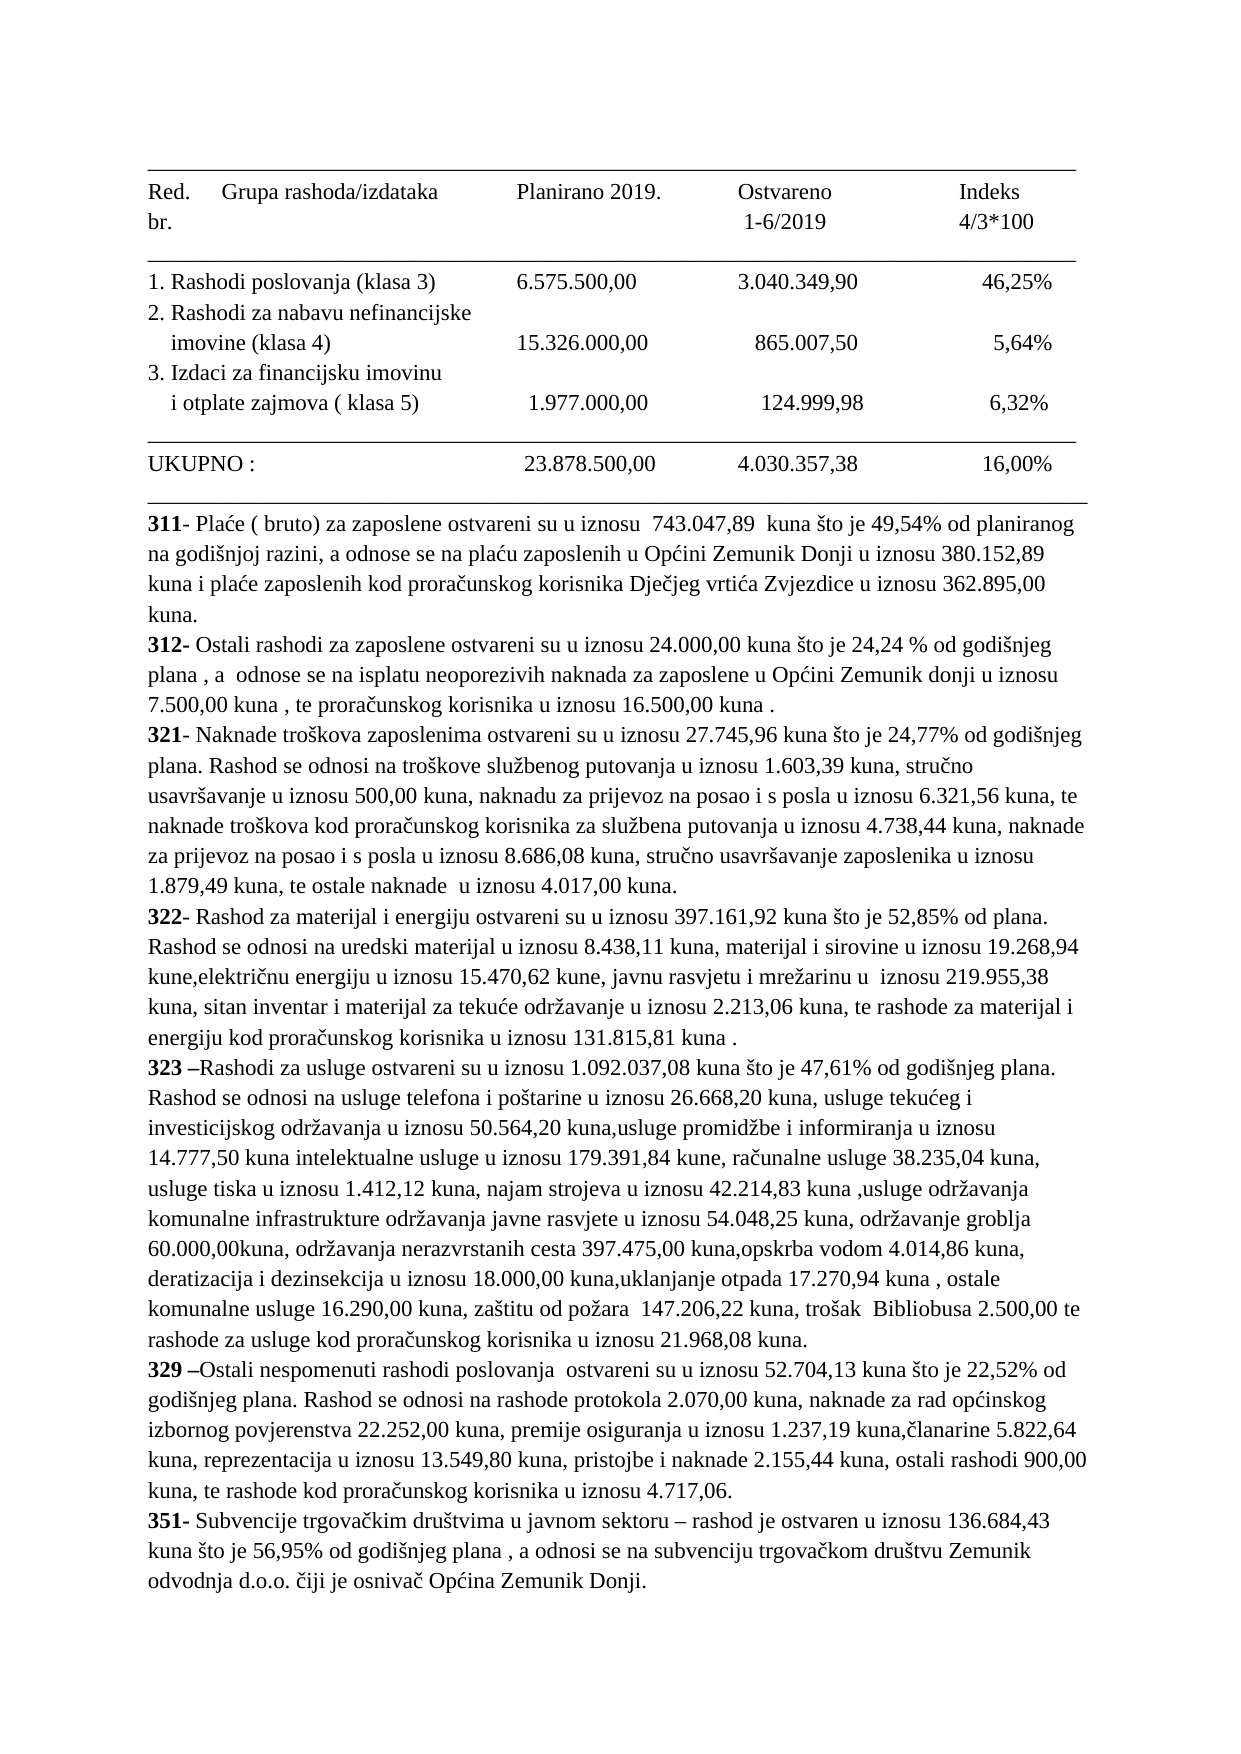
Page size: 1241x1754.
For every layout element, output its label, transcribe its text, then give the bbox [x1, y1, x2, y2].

text _________________________________________________________________________________ [148, 148, 1093, 174]
text Red. Grupa rashoda/izdataka Planirano 2019. Ostvareno Indeks [148, 178, 1093, 204]
text 312- Ostali rashodi za zaposlene ostvareni su u iznosu 24.000,00 kuna što je 24,24 % od godišnjeg plana , a odnose se na isplatu neoporezivih naknada za zaposlene u Općini Zemunik donji u iznosu 7.500,00 kuna , te proračunskog korisnika u iznosu 16.500,00 kuna . [148, 631, 1093, 718]
text _________________________________________________________________________________ [148, 419, 1093, 446]
text imovine (klasa 4) 15.326.000,00 865.007,50 5,64% [148, 329, 1093, 355]
text 2. Rashodi za nabavu nefinancijske [148, 299, 1093, 325]
text 3. Izdaci za financijsku imovinu [148, 359, 1093, 385]
text 311- Plaće ( bruto) za zaposlene ostvareni su u iznosu 743.047,89 kuna što je 49,54% od planiranog na godišnjoj razini, a odnose se na plaću zaposlenih u Općini Zemunik Donji u iznosu 380.152,89 kuna i plaće zaposlenih kod proračunskog korisnika Dječjeg vrtića Zvjezdice u iznosu 362.895,00 kuna. [148, 510, 1093, 627]
text __________________________________________________________________________________ [148, 480, 1093, 506]
text 321- Naknade troškova zaposlenima ostvareni su u iznosu 27.745,96 kuna što je 24,77% od godišnjeg plana. Rashod se odnosi na troškove službenog putovanja u iznosu 1.603,39 kuna, stručno usavršavanje u iznosu 500,00 kuna, naknadu za prijevoz na posao i s posla u iznosu 6.321,56 kuna, te naknade troškova kod proračunskog korisnika za službena putovanja u iznosu 4.738,44 kuna, naknade za prijevoz na posao i s posla u iznosu 8.686,08 kuna, stručno usavršavanje zaposlenika u iznosu 1.879,49 kuna, te ostale naknade u iznosu 4.017,00 kuna. [148, 722, 1093, 899]
text 322- Rashod za materijal i energiju ostvareni su u iznosu 397.161,92 kuna što je 52,85% od plana. Rashod se odnosi na uredski materijal u iznosu 8.438,11 kuna, materijal i sirovine u iznosu 19.268,94 kune,električnu energiju u iznosu 15.470,62 kune, javnu rasvjetu i mrežarinu u iznosu 219.955,38 kuna, sitan inventar i materijal za tekuće održavanje u iznosu 2.213,06 kuna, te rashode za materijal i energiju kod proračunskog korisnika u iznosu 131.815,81 kuna . [148, 903, 1093, 1050]
text i otplate zajmova ( klasa 5) 1.977.000,00 124.999,98 6,32% [148, 389, 1093, 416]
text 329 –Ostali nespomenuti rashodi poslovanja ostvareni su u iznosu 52.704,13 kuna što je 22,52% od godišnjeg plana. Rashod se odnosi na rashode protokola 2.070,00 kuna, naknade za rad općinskog izbornog povjerenstva 22.252,00 kuna, premije osiguranja u iznosu 1.237,19 kuna,članarine 5.822,64 kuna, reprezentacija u iznosu 13.549,80 kuna, pristojbe i naknade 2.155,44 kuna, ostali rashodi 900,00 kuna, te rashode kod proračunskog korisnika u iznosu 4.717,06. [148, 1356, 1093, 1503]
text 1. Rashodi poslovanja (klasa 3) 6.575.500,00 3.040.349,90 46,25% [148, 268, 1093, 295]
text _________________________________________________________________________________ [148, 238, 1093, 264]
text br. 1-6/2019 4/3*100 [148, 208, 1093, 234]
text 323 –Rashodi za usluge ostvareni su u iznosu 1.092.037,08 kuna što je 47,61% od godišnjeg plana. Rashod se odnosi na usluge telefona i poštarine u iznosu 26.668,20 kuna, usluge tekućeg i investicijskog održavanja u iznosu 50.564,20 kuna,usluge promidžbe i informiranja u iznosu 14.777,50 kuna intelektualne usluge u iznosu 179.391,84 kune, računalne usluge 38.235,04 kuna, usluge tiska u iznosu 1.412,12 kuna, najam strojeva u iznosu 42.214,83 kuna ,usluge održavanja komunalne infrastrukture održavanja javne rasvjete u iznosu 54.048,25 kuna, održavanje groblja 60.000,00kuna, održavanja nerazvrstanih cesta 397.475,00 kuna,opskrba vodom 4.014,86 kuna, deratizacija i dezinsekcija u iznosu 18.000,00 kuna,uklanjanje otpada 17.270,94 kuna , ostale komunalne usluge 16.290,00 kuna, zaštitu od požara 147.206,22 kuna, trošak Bibliobusa 2.500,00 te rashode za usluge kod proračunskog korisnika u iznosu 21.968,08 kuna. [148, 1054, 1093, 1352]
text 351- Subvencije trgovačkim društvima u javnom sektoru – rashod je ostvaren u iznosu 136.684,43 kuna što je 56,95% od godišnjeg plana , a odnosi se na subvenciju trgovačkom društvu Zemunik odvodnja d.o.o. čiji je osnivač Općina Zemunik Donji. [148, 1507, 1093, 1594]
text UKUPNO : 23.878.500,00 4.030.357,38 16,00% [148, 450, 1093, 476]
